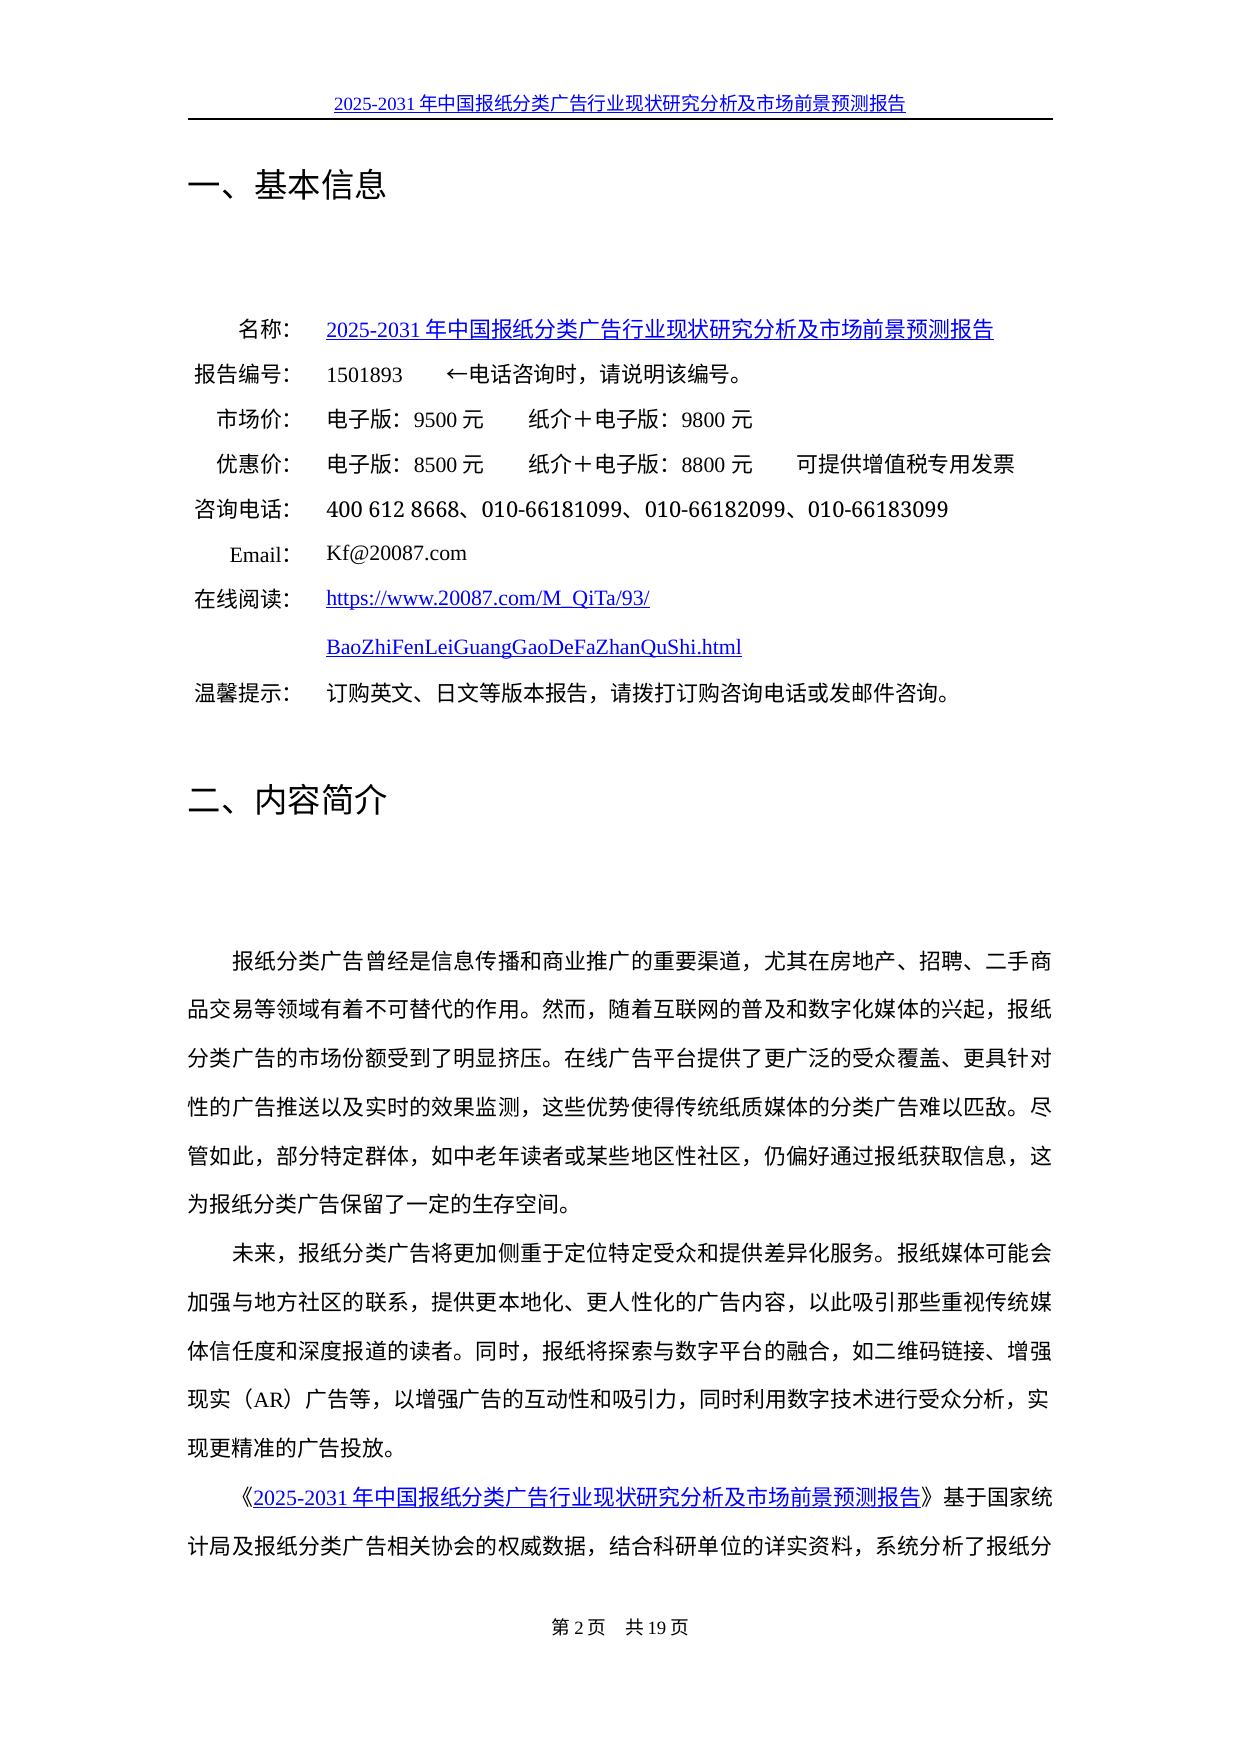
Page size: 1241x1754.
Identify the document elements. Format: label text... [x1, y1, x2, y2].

table_cell 优惠价： [167, 447, 315, 492]
table_cell 电子版：8500 元 纸介＋电子版：8800 元 可提供增值税专用发票 [315, 447, 1073, 492]
table_header 2025-2031年中国报纸分类广告行业现状研究分析及市场前景预测报告 [315, 312, 1073, 357]
table_cell 市场价： [167, 402, 315, 447]
title 二、内容简介 [187, 766, 1053, 831]
table_cell 电子版：9500 元 纸介＋电子版：9800 元 [315, 402, 1073, 447]
table_cell 咨询电话： [167, 492, 315, 537]
title 一、基本信息 [187, 150, 1053, 215]
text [187, 943, 1053, 1561]
table_cell 400 612 8668、010-66181099、010-66182099、010-66183099 [315, 492, 1073, 537]
table_cell Email： [167, 537, 315, 582]
table_cell 1501893 ←电话咨询时，请说明该编号。 [315, 357, 1073, 402]
table_cell 在线阅读： [167, 582, 315, 675]
table_cell [315, 582, 1073, 675]
table_header 名称： [167, 312, 315, 357]
table_cell 温馨提示： [167, 675, 315, 720]
table_cell 订购英文、日文等版本报告，请拨打订购咨询电话或发邮件咨询。 [315, 675, 1073, 720]
table_cell Kf@20087.com [315, 537, 1073, 582]
table_cell 报告编号： [167, 357, 315, 402]
